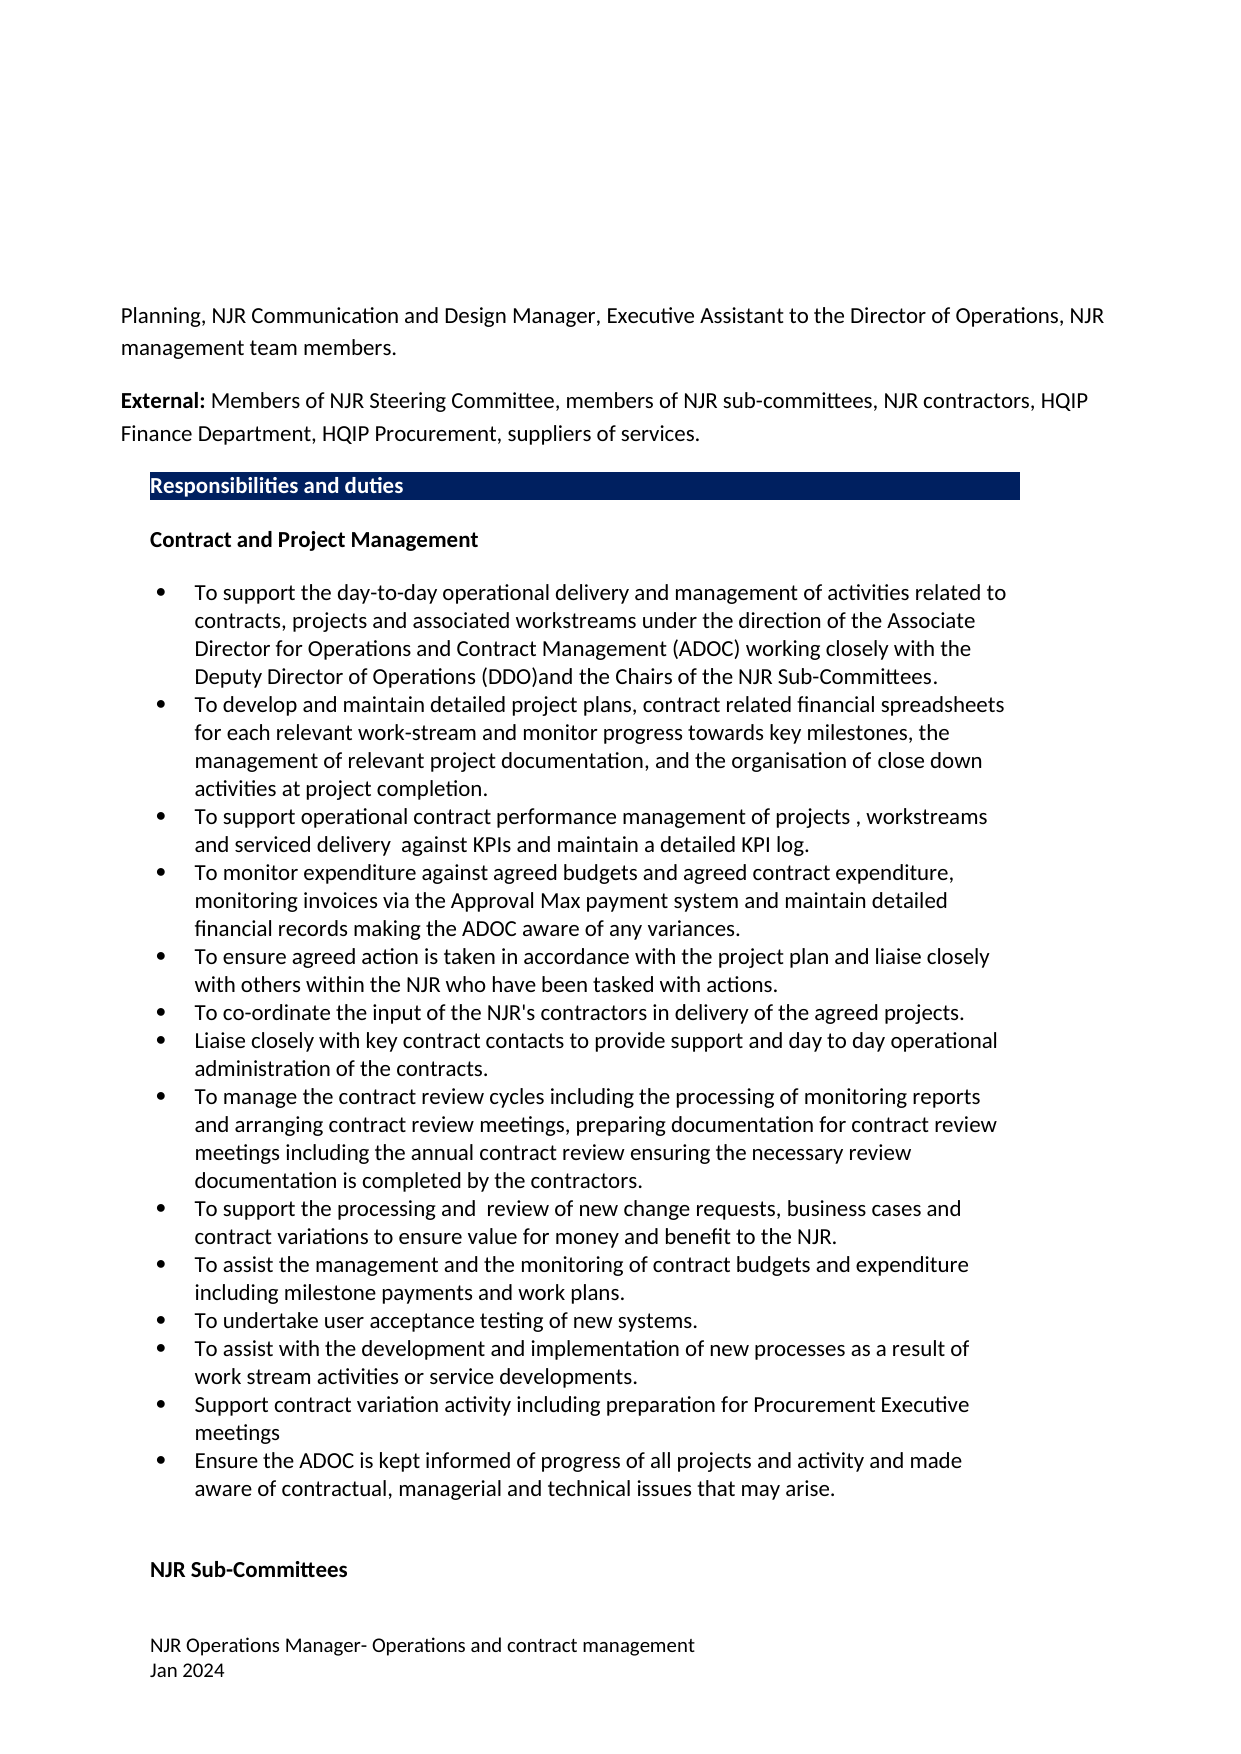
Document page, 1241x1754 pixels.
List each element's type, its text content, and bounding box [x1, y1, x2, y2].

text Responsibilities and duties [150, 472, 1020, 500]
list Liaise closely with key contract contacts to provide support and day to day operational administration of the contracts. [157, 1026, 1020, 1082]
list To assist with the development and implementation of new processes as a result of work stream activities or service developments. [157, 1334, 1020, 1390]
list To support operational contract performance management of projects , workstreams and serviced delivery against KPIs and maintain a detailed KPI log. [157, 802, 1020, 858]
text NJR Sub-Committees [150, 1555, 1020, 1583]
list Ensure the ADOC is kept informed of progress of all projects and activity and made aware of contractual, managerial and technical issues that may arise. [157, 1446, 1020, 1502]
list Support contract variation activity including preparation for Procurement Executive meetings [157, 1390, 1020, 1446]
text Contract and Project Management [150, 525, 1020, 553]
list To co-ordinate the input of the NJR's contractors in delivery of the agreed projects. [157, 998, 1020, 1026]
list To manage the contract review cycles including the processing of monitoring reports and arranging contract review meetings, preparing documentation for contract review meetings including the annual contract review ensuring the necessary review documentation is completed by the contractors. [157, 1082, 1020, 1194]
text External: Members of NJR Steering Committee, members of NJR sub-committees, NJR contractors, HQIP Finance Department, HQIP Procurement, suppliers of services. [121, 386, 1108, 447]
list To develop and maintain detailed project plans, contract related financial spreadsheets for each relevant work-stream and monitor progress towards key milestones, the management of relevant project documentation, and the organisation of close down activities at project completion. [157, 690, 1020, 802]
list To undertake user acceptance testing of new systems. [157, 1306, 1020, 1334]
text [121, 301, 1108, 361]
list To monitor expenditure against agreed budgets and agreed contract expenditure, monitoring invoices via the Approval Max payment system and maintain detailed financial records making the ADOC aware of any variances. [157, 858, 1020, 942]
list To support the processing and review of new change requests, business cases and contract variations to ensure value for money and benefit to the NJR. [157, 1194, 1020, 1250]
list To ensure agreed action is taken in accordance with the project plan and liaise closely with others within the NJR who have been tasked with actions. [157, 942, 1020, 998]
list To assist the management and the monitoring of contract budgets and expenditure including milestone payments and work plans. [157, 1250, 1020, 1306]
list To support the day-to-day operational delivery and management of activities related to contracts, projects and associated workstreams under the direction of the Associate Director for Operations and Contract Management (ADOC) working closely with the Deputy Director of Operations (DDO)and the Chairs of the NJR Sub-Committees. [157, 578, 1020, 690]
